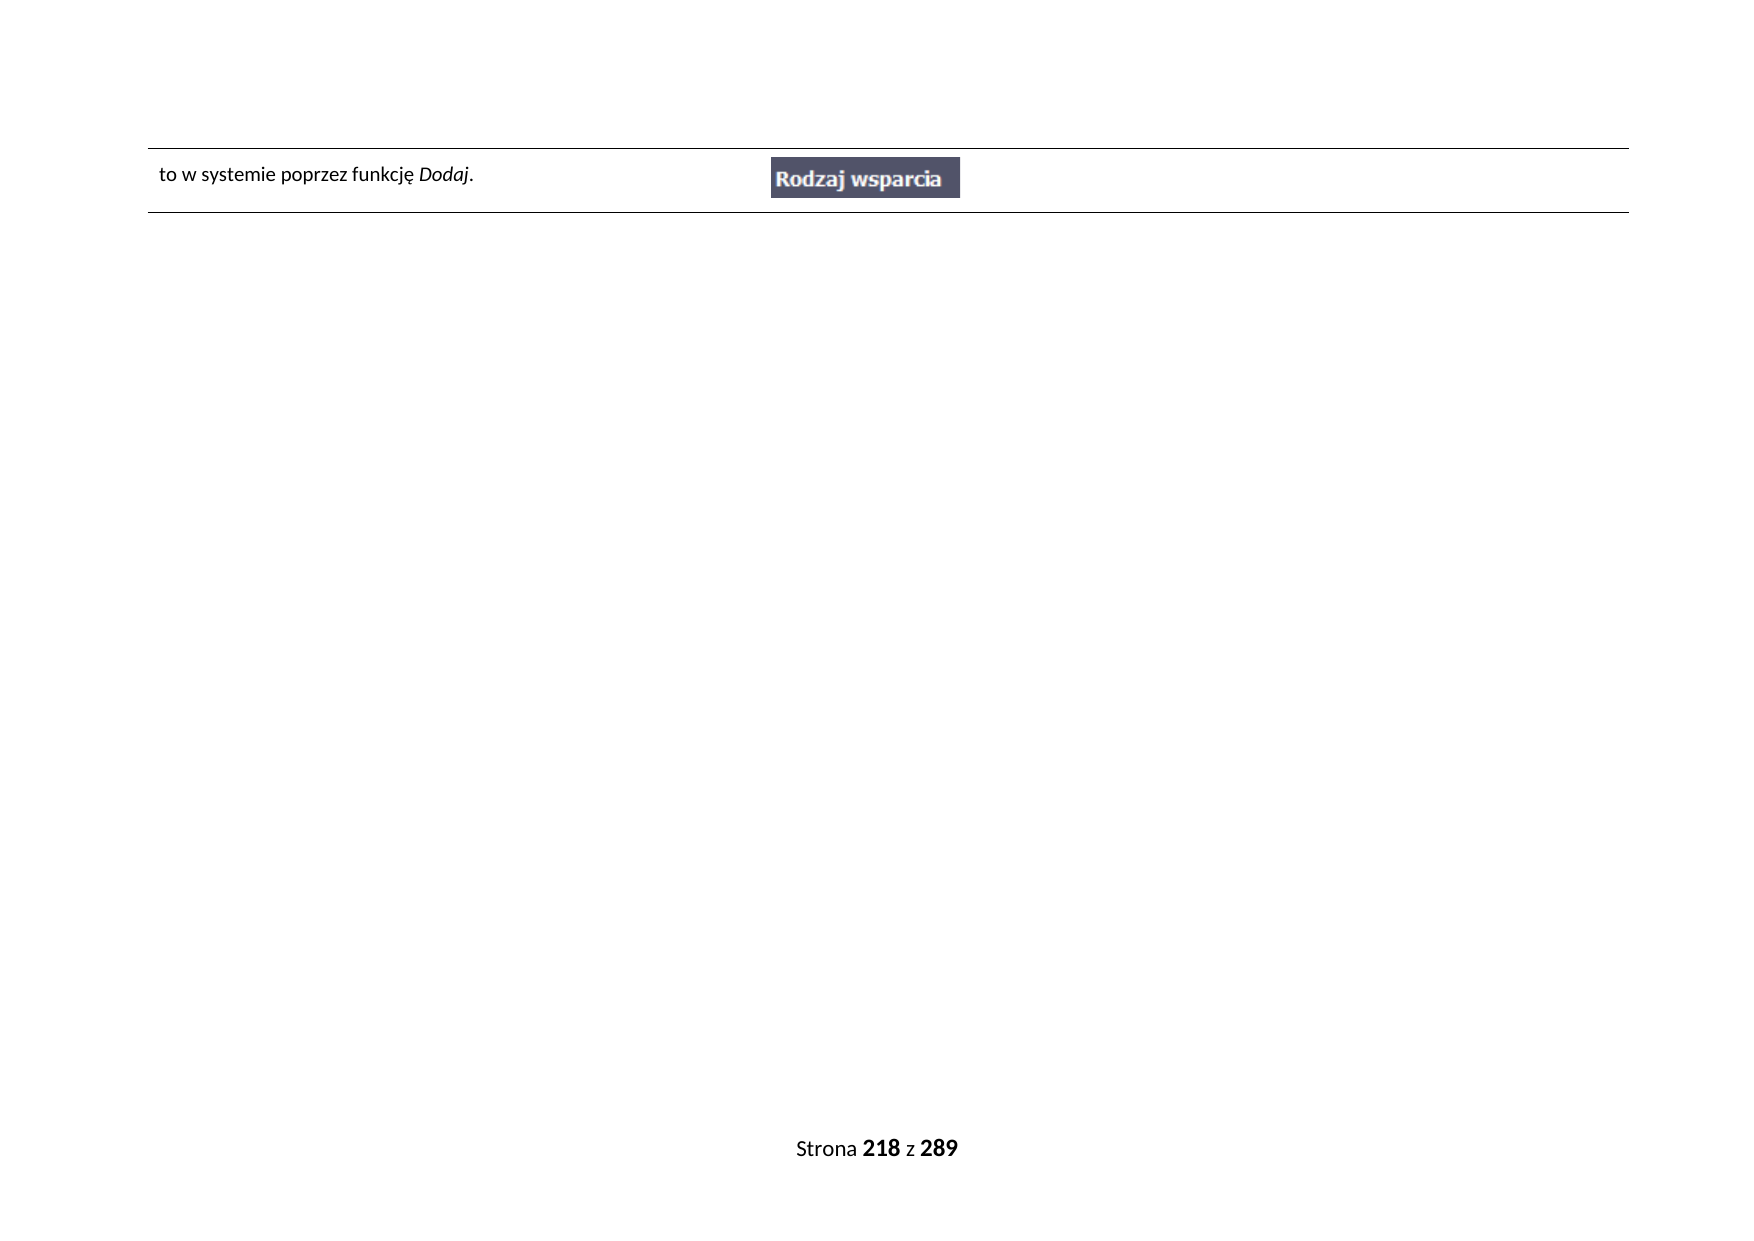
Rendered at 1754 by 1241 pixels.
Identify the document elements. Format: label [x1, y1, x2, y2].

picture [771, 157, 961, 198]
table_cell [148, 149, 1629, 212]
